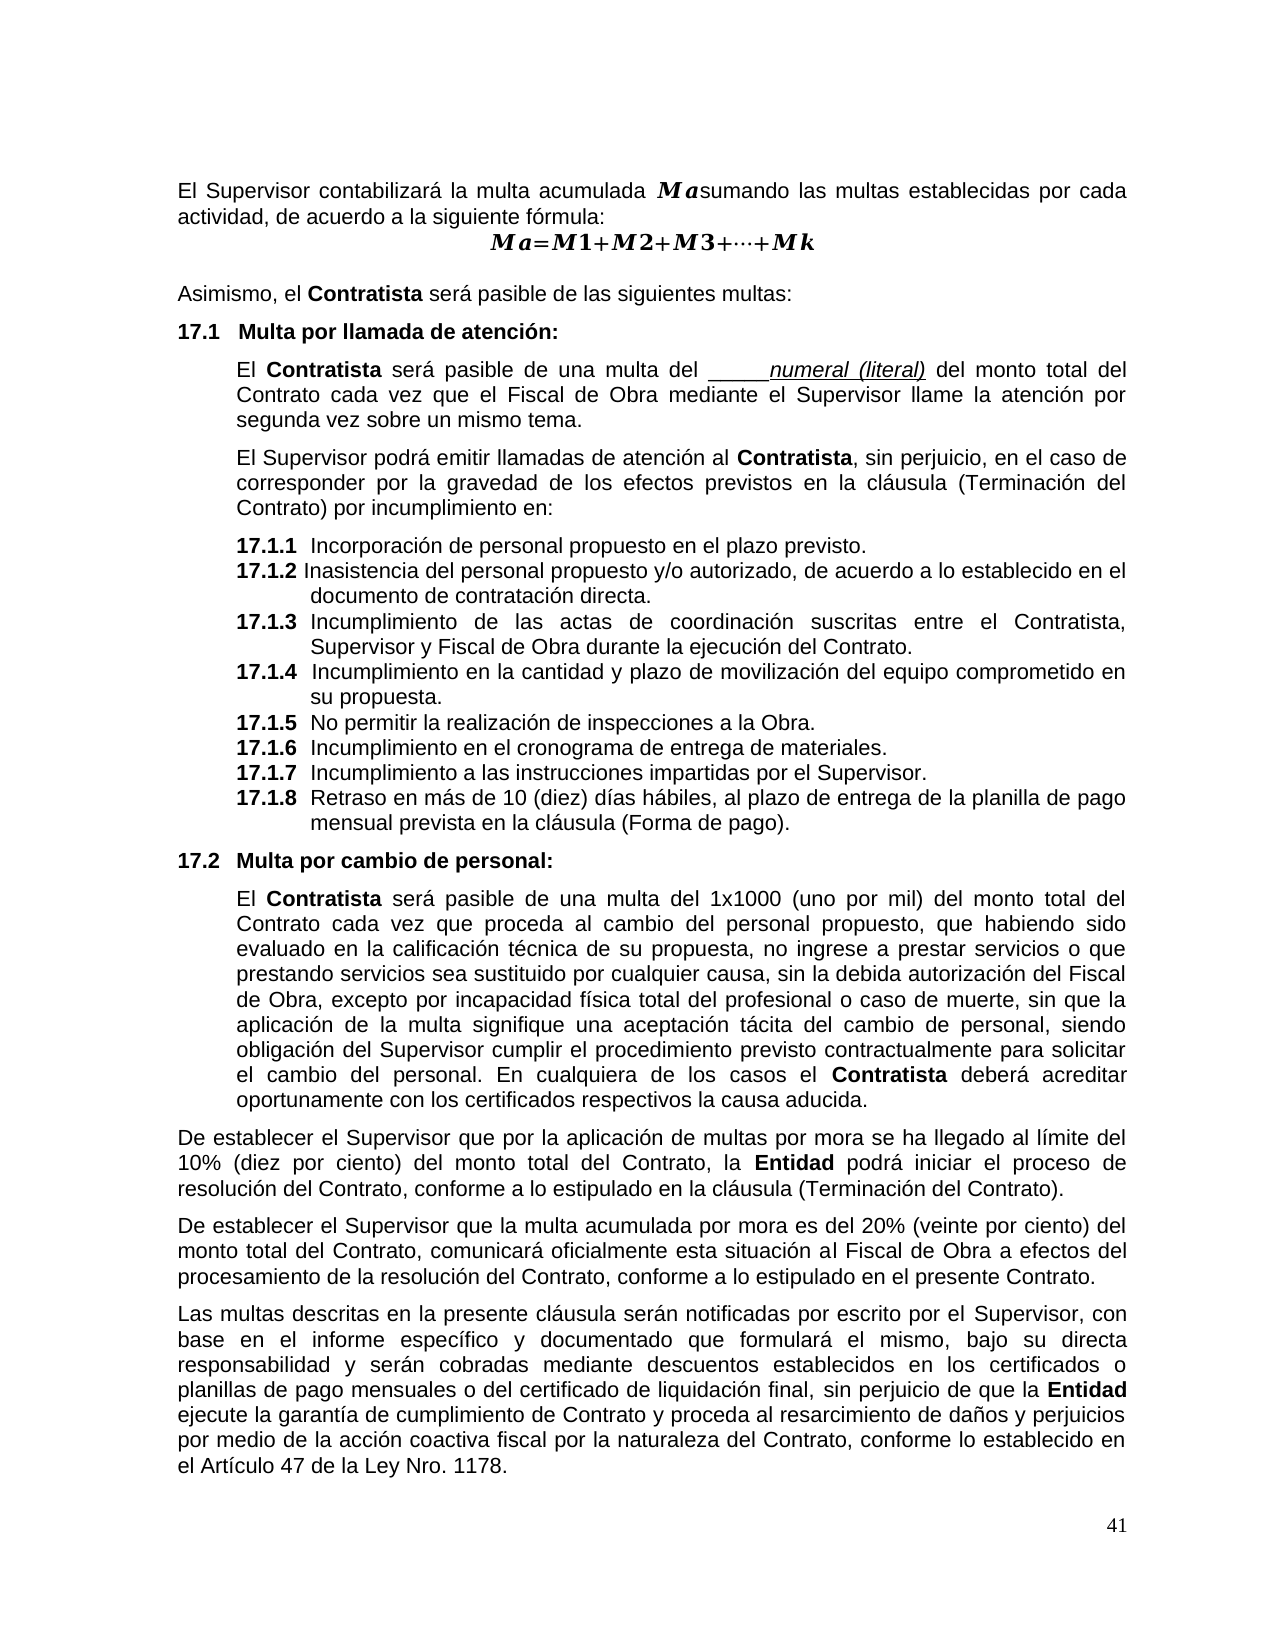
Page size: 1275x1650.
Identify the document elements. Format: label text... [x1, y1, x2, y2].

text 17.1.2 Inasistencia del personal propuesto y/o autorizado, de acuerdo a lo establecido en el documento de contratación directa. [236, 558, 1127, 608]
list Incumplimiento de las actas de coordinación suscritas entre el Contratista, Supervisor y Fiscal de Obra durante la ejecución del Contrato. [236, 608, 1127, 659]
list Incumplimiento a las instrucciones impartidas por el Supervisor. [236, 760, 1127, 785]
list No permitir la realización de inspecciones a la Obra. [236, 709, 1127, 734]
text El Supervisor contabilizará la multa acumulada 𝑴𝒂sumando las multas establecidas por cada actividad, de acuerdo a la siguiente fórmula: [177, 177, 1127, 229]
text De establecer el Supervisor que por la aplicación de multas por mora se ha llegado al límite del 10% (diez por ciento) del monto total del Contrato, la Entidad podrá iniciar el proceso de resolución del Contrato, conforme a lo estipulado en la cláusula (Terminación del Contrato). [177, 1125, 1127, 1201]
text El Contratista será pasible de una multa del 1x1000 (uno por mil) del monto total del Contrato cada vez que proceda al cambio del personal propuesto, que habiendo sido evaluado en la calificación técnica de su propuesta, no ingrese a prestar servicios o que prestando servicios sea sustituido por cualquier causa, sin la debida autorización del Fiscal de Obra, excepto por incapacidad física total del profesional o caso de muerte, sin que la aplicación de la multa signifique una aceptación tácita del cambio de personal, siendo obligación del Supervisor cumplir el procedimiento previsto contractualmente para solicitar el cambio del personal. En cualquiera de los casos el Contratista deberá acreditar oportunamente con los certificados respectivos la causa aducida. [236, 886, 1127, 1112]
text De establecer el Supervisor que la multa acumulada por mora es del 20% (veinte por ciento) del monto total del Contrato, comunicará oficialmente esta situación al Fiscal de Obra a efectos del procesamiento de la resolución del Contrato, conforme a lo estipulado en el presente Contrato. [177, 1213, 1127, 1289]
text 𝑴𝒂=𝑴𝟏+𝑴𝟐+𝑴𝟑+⋯+𝑴𝒌 [177, 229, 1127, 255]
text El Contratista será pasible de una multa del _____numeral (literal) del monto total del Contrato cada vez que el Fiscal de Obra mediante el Supervisor llame la atención por segunda vez sobre un mismo tema. [236, 357, 1127, 432]
text 17.1.4 Incumplimiento en la cantidad y plazo de movilización del equipo comprometido en su propuesta. [236, 659, 1127, 709]
text 17.1 Multa por llamada de atención: [177, 319, 1127, 344]
text 17.2 Multa por cambio de personal: [177, 848, 1127, 873]
list Incumplimiento en el cronograma de entrega de materiales. [236, 734, 1127, 760]
text Las multas descritas en la presente cláusula serán notificadas por escrito por el Supervisor, con base en el informe específico y documentado que formulará el mismo, bajo su directa responsabilidad y serán cobradas mediante descuentos establecidos en los certificados o planillas de pago mensuales o del certificado de liquidación final, sin perjuicio de que la Entidad ejecute la garantía de cumplimiento de Contrato y proceda al resarcimiento de daños y perjuicios por medio de la acción coactiva fiscal por la naturaleza del Contrato, conforme lo establecido en el Artículo 47 de la Ley Nro. 1178. [177, 1301, 1127, 1478]
list Retraso en más de 10 (diez) días hábiles, al plazo de entrega de la planilla de pago mensual prevista en la cláusula (Forma de pago). [236, 785, 1127, 835]
list Incorporación de personal propuesto en el plazo previsto. [236, 533, 1127, 558]
text El Supervisor podrá emitir llamadas de atención al Contratista, sin perjuicio, en el caso de corresponder por la gravedad de los efectos previstos en la cláusula (Terminación del Contrato) por incumplimiento en: [177, 445, 1127, 520]
text Asimismo, el Contratista será pasible de las siguientes multas: [177, 281, 1127, 306]
